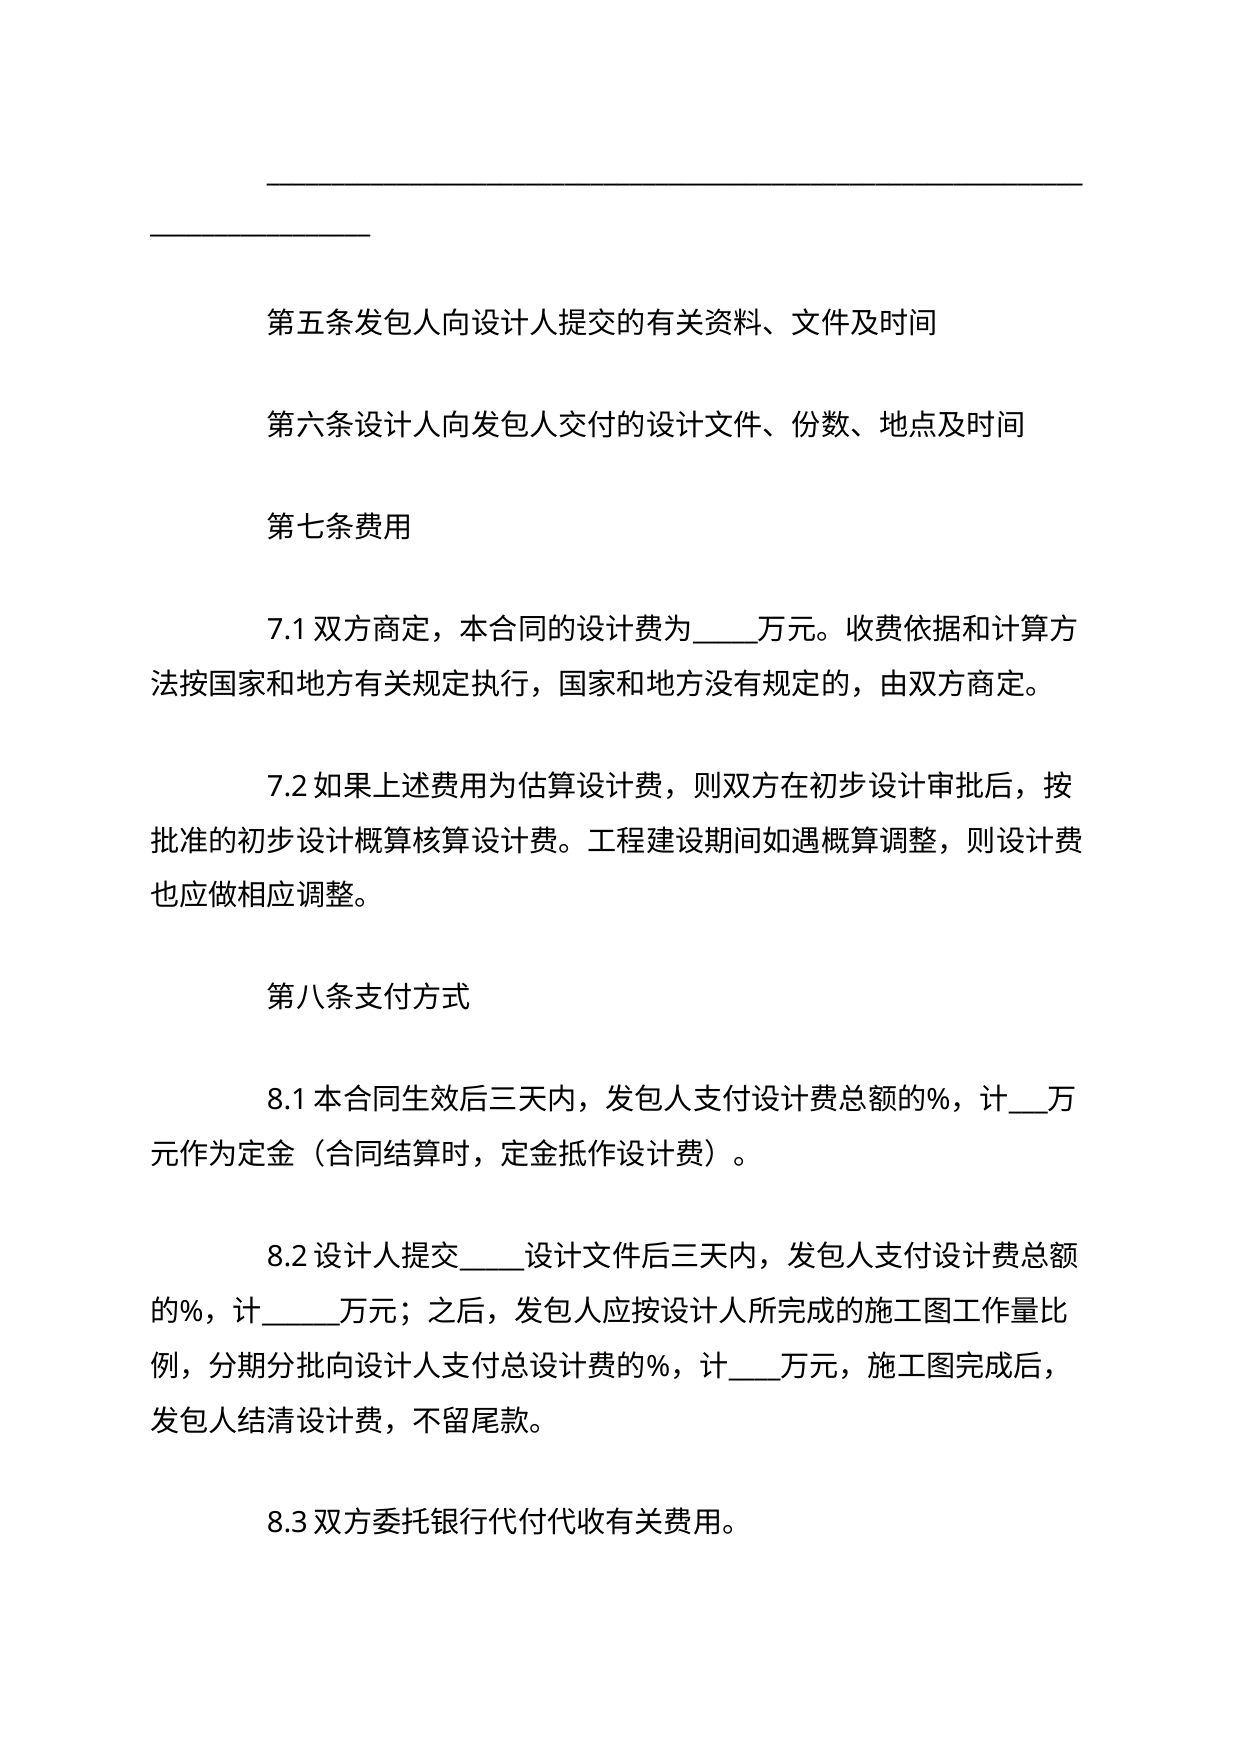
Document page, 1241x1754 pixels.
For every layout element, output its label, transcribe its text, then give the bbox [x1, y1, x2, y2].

text 第五条发包人向设计人提交的有关资料、文件及时间 [150, 300, 1090, 342]
text 8.3双方委托银行代付代收有关费用。 [150, 1499, 1090, 1541]
text 8.2设计人提交_____设计文件后三天内，发包人支付设计费总额的%，计______万元；之后，发包人应按设计人所完成的施工图工作量比例，分期分批向设计人支付总设计费的%，计____万元，施工图完成后，发包人结清设计费，不留尾款。 [150, 1232, 1090, 1439]
text 8.1本合同生效后三天内，发包人支付设计费总额的%，计___万元作为定金（合同结算时，定金抵作设计费）。 [150, 1076, 1090, 1173]
text 第七条费用 [150, 503, 1090, 546]
text 第八条支付方式 [150, 974, 1090, 1016]
text 7.1双方商定，本合同的设计费为_____万元。收费依据和计算方法按国家和地方有关规定执行，国家和地方没有规定的，由双方商定。 [150, 605, 1090, 703]
text ________________________________________________________________________________ [150, 150, 1090, 241]
text 第六条设计人向发包人交付的设计文件、份数、地点及时间 [150, 402, 1090, 444]
text 7.2如果上述费用为估算设计费，则双方在初步设计审批后，按批准的初步设计概算核算设计费。工程建设期间如遇概算调整，则设计费也应做相应调整。 [150, 762, 1090, 914]
